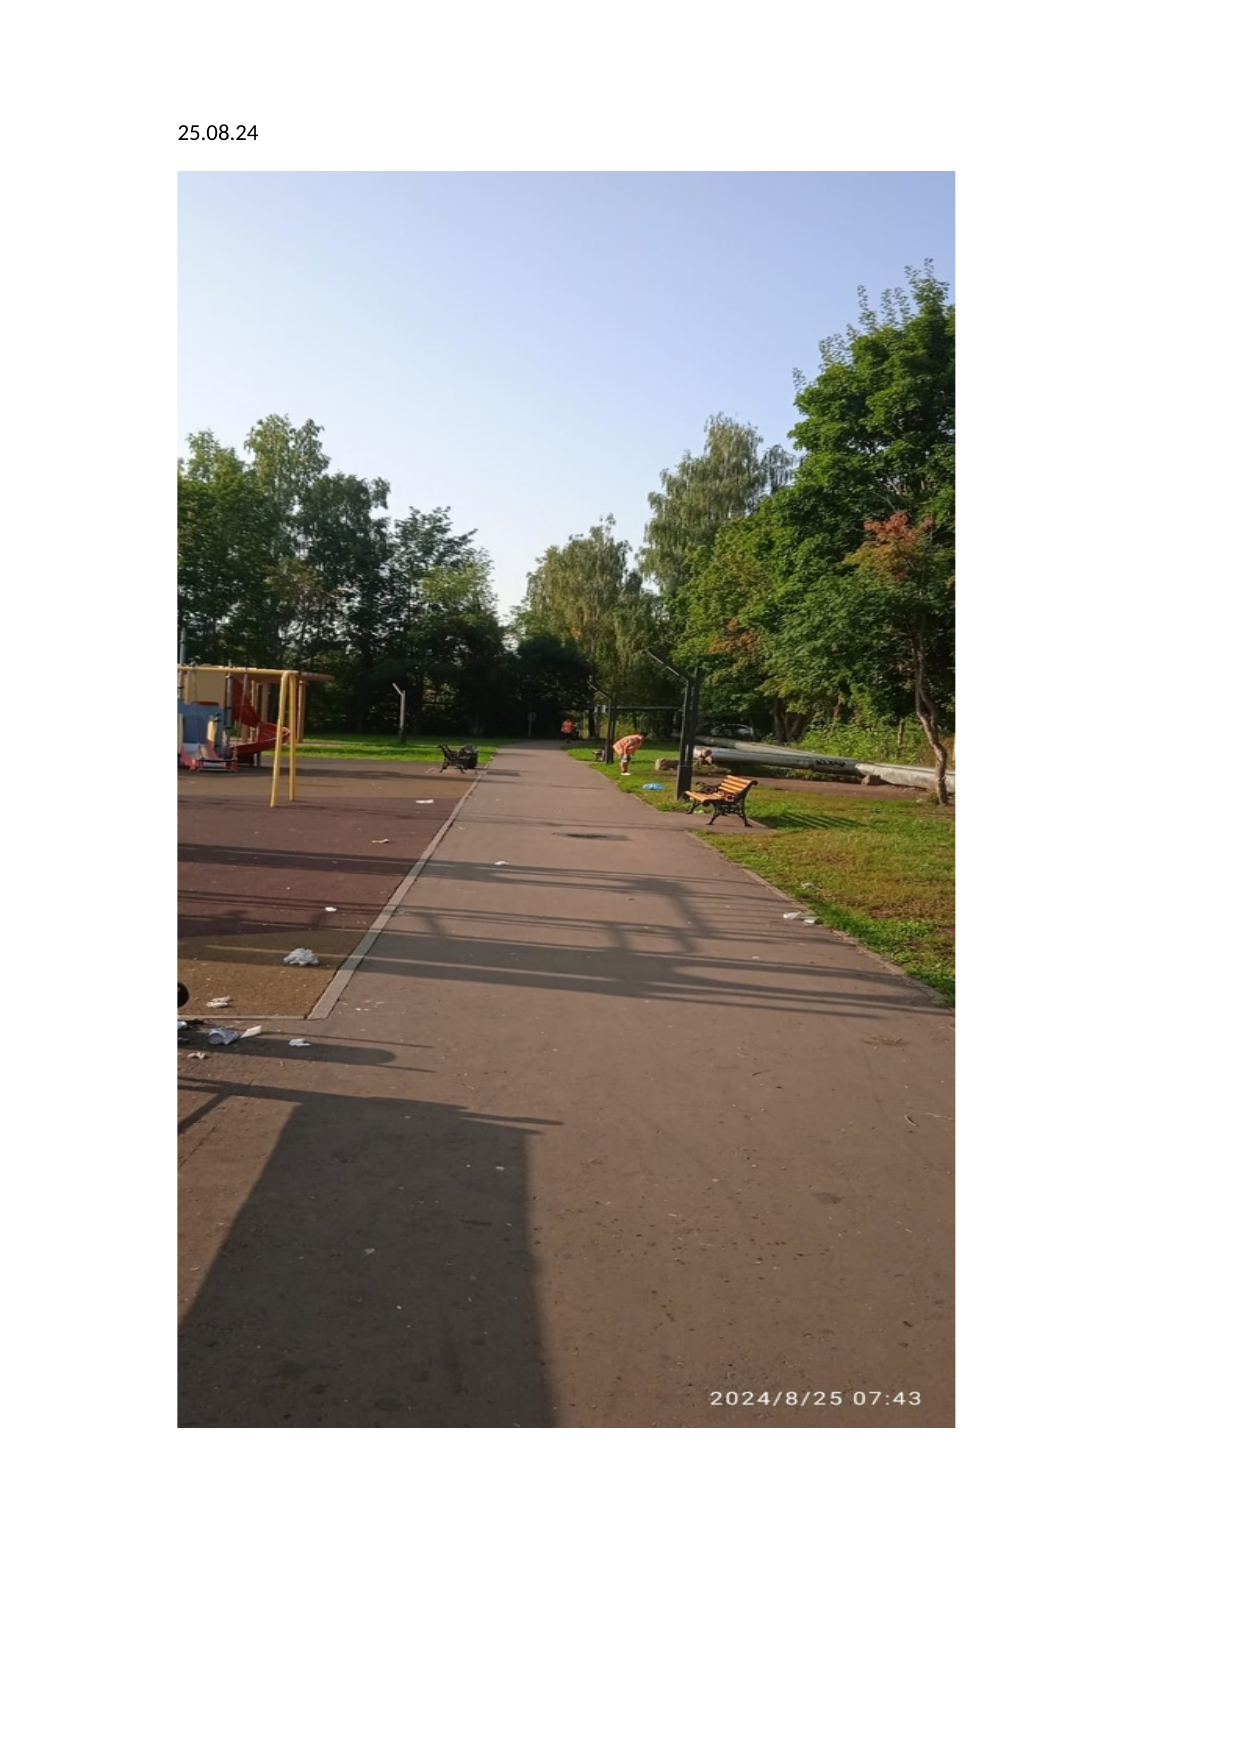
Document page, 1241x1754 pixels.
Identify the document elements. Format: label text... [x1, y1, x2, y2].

text 25.08.24 [177, 118, 1152, 146]
picture [177, 171, 956, 1428]
